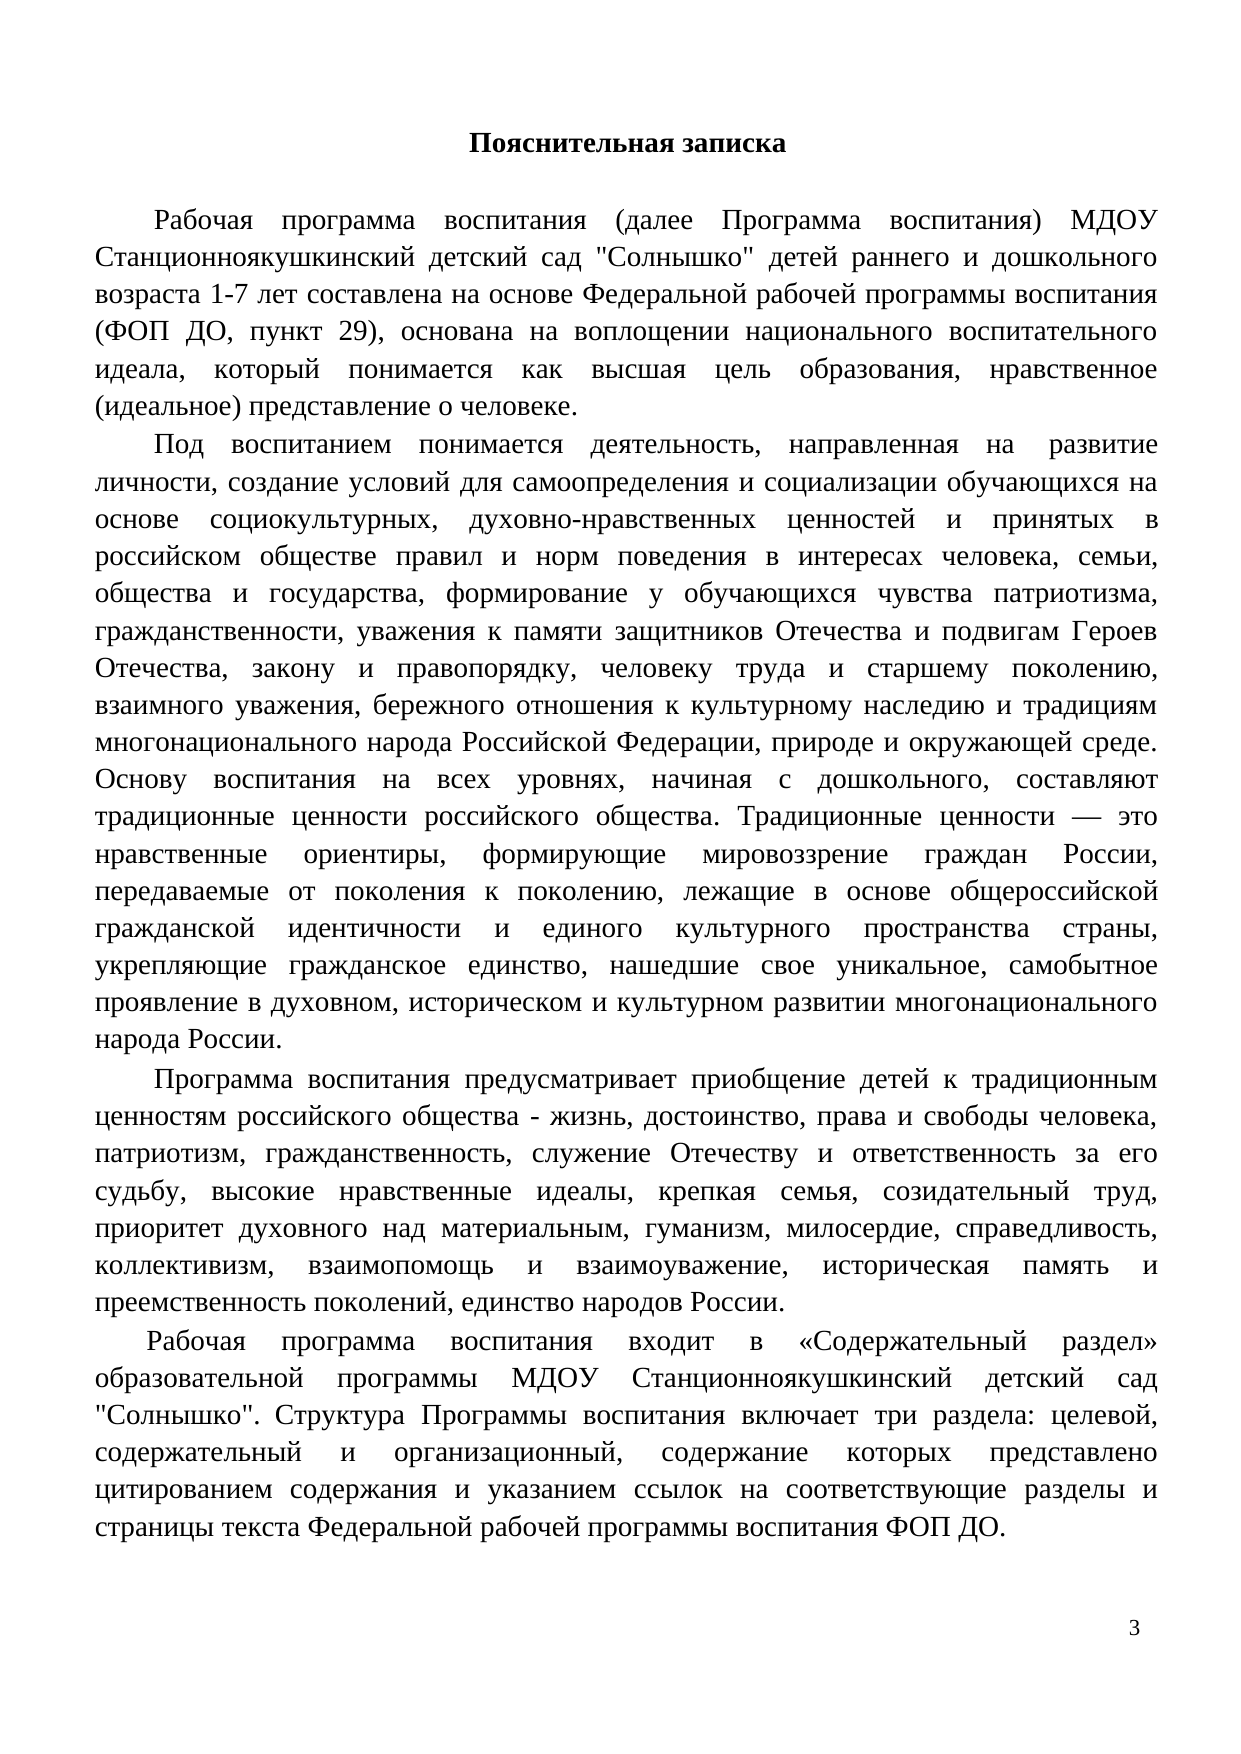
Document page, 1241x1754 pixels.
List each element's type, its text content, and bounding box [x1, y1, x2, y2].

text Пояснительная записка [123, 126, 1132, 159]
text Под воспитанием понимается деятельность, направленная на развитие личности, создание условий для самоопределения и социализации обучающихся на основе социокультурных, духовно-нравственных ценностей и принятых в российском обществе правил и норм поведения в интересах человека, семьи, общества и государства, формирование у обучающихся чувства патриотизма, гражданственности, уважения к памяти защитников Отечества и подвигам Героев Отечества, закону и правопорядку, человеку труда и старшему поколению, взаимного уважения, бережного отношения к культурному наследию и традициям многонационального народа Российской Федерации, природе и окружающей среде. Основу воспитания на всех уровнях, начиная с дошкольного, составляют традиционные ценности российского общества. Традиционные ценности — это нравственные ориентиры, формирующие мировоззрение граждан России, передаваемые от поколения к поколению, лежащие в основе общероссийской гражданской идентичности и единого культурного пространства страны, укрепляющие гражданское единство, нашедшие свое уникальное, самобытное проявление в духовном, историческом и культурном развитии многонационального народа России. [94, 427, 1158, 1055]
text Рабочая программа воспитания (далее Программа воспитания) МДОУ Станционноякушкинский детский сад "Солнышко" детей раннего и дошкольного возраста 1-7 лет составлена на основе Федеральной рабочей программы воспитания (ФОП ДО, пункт 29), основана на воплощении национального воспитательного идеала, который понимается как высшая цель образования, нравственное (идеальное) представление о человеке. [94, 202, 1158, 421]
text Рабочая программа воспитания входит в «Содержательный раздел» образовательной программы МДОУ Станционноякушкинский детский сад "Солнышко". Структура Программы воспитания включает три раздела: целевой, содержательный и организационный, содержание которых представлено цитированием содержания и указанием ссылок на соответствующие разделы и страницы текста Федеральной рабочей программы воспитания ФОП ДО. [94, 1323, 1158, 1542]
text Программа воспитания предусматривает приобщение детей к традиционным ценностям российского общества - жизнь, достоинство, права и свободы человека, патриотизм, гражданственность, служение Отечеству и ответственность за его судьбу, высокие нравственные идеалы, крепкая семья, созидательный труд, приоритет духовного над материальным, гуманизм, милосердие, справедливость, коллективизм, взаимопомощь и взаимоуважение, историческая память и преемственность поколений, единство народов России. [94, 1061, 1158, 1318]
